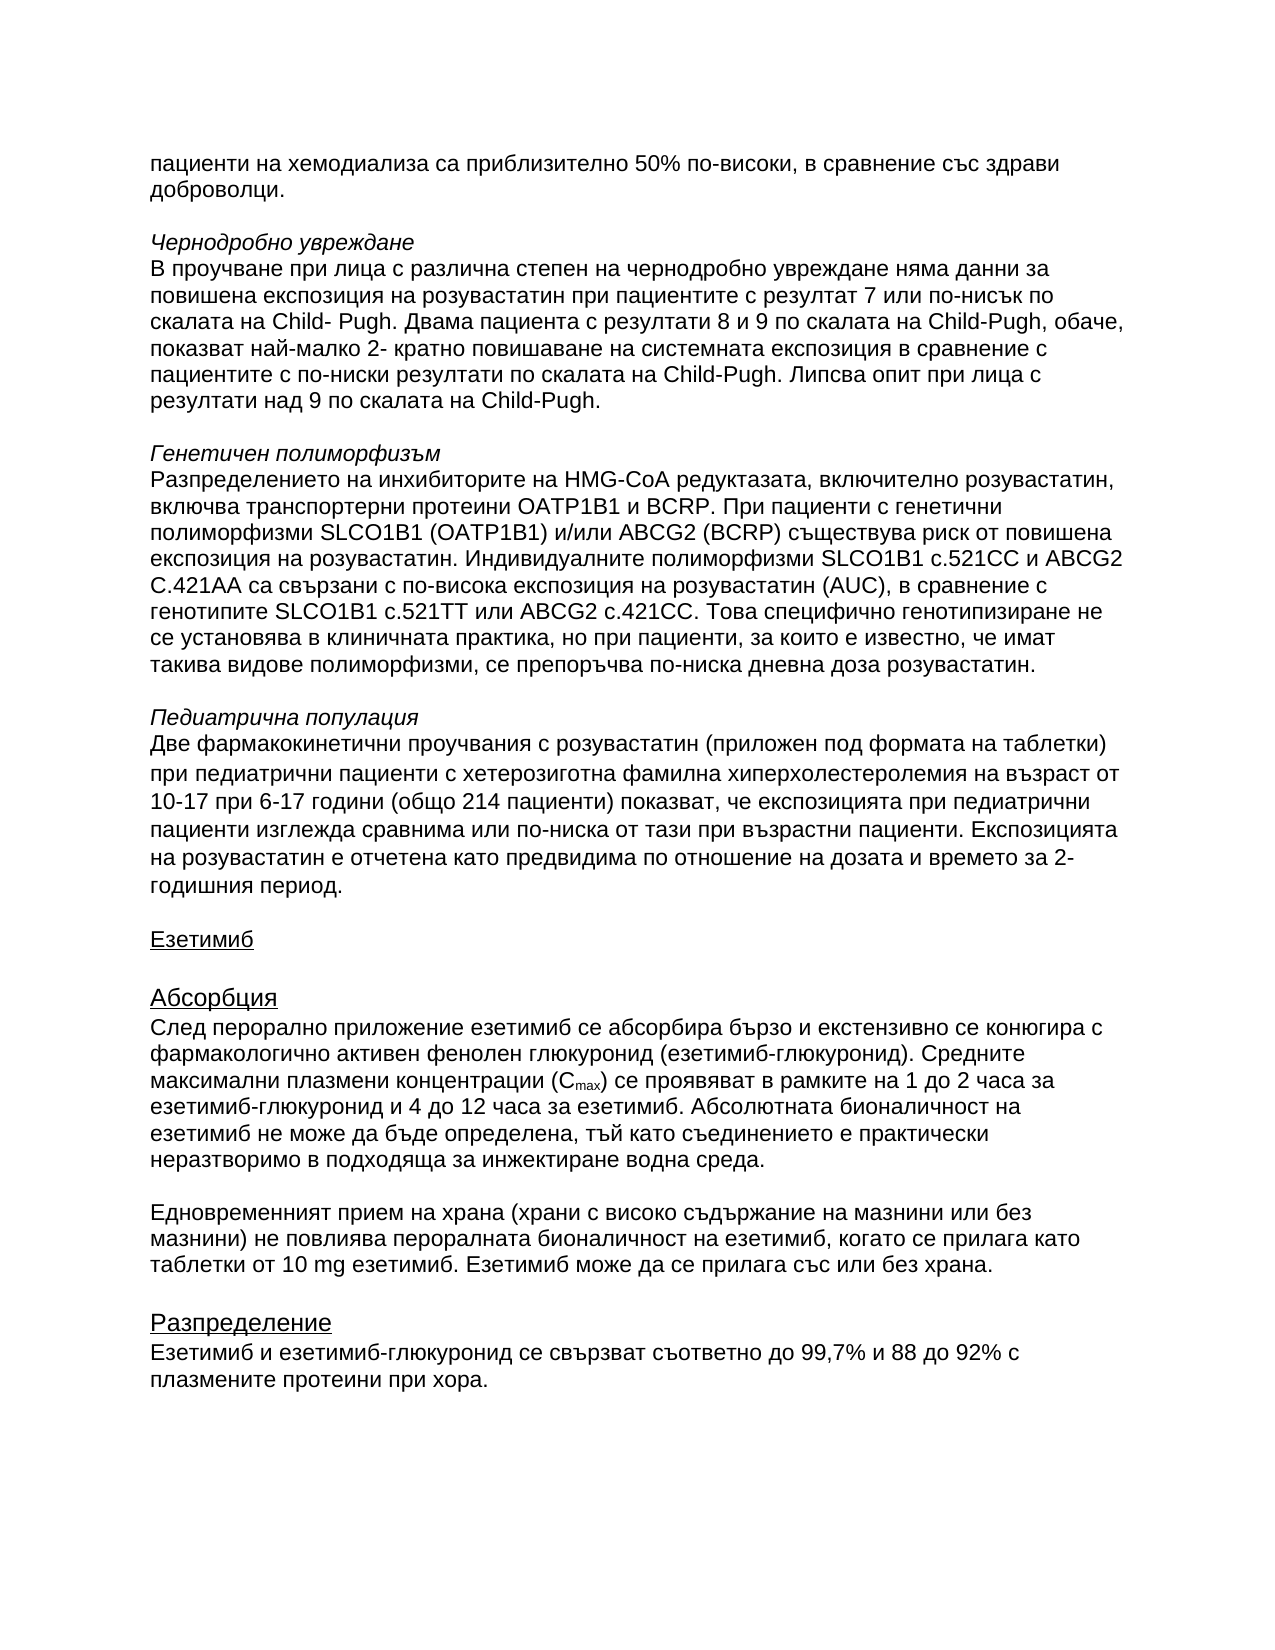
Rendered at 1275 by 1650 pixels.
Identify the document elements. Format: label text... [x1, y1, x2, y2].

text Разпределението на инхибиторите на HMG-CoA редуктазата, включително розувастатин, включва транспортерни протеини ОАТР1В1 и BCRP. При пациенти с генетични полиморфизми SLCO1B1 (ОАТР1В1) и/или ABCG2 (BCRP) съществува риск от повишена експозиция на розувастатин. Индивидуалните полиморфизми SLCO1B1 с.521СС и ABCG2 С.421АА са свързани с по-висока експозиция на розувастатин (AUC), в сравнение с генотипите SLCO1B1 с.521ТТ или ABCG2 с.421СС. Това специфично генотипизиране не се установява в клиничната практика, но при пациенти, за които е известно, че имат такива видове полиморфизми, се препоръчва по-ниска дневна доза розувастатин. [150, 466, 1125, 677]
text Две фармакокинетични проучвания с розувастатин (приложен под формата на таблетки) при педиатрични пациенти с хетерозиготна фамилна хиперхолестеролемия на възраст от 10-17 при 6-17 години (общо 214 пациенти) показват, че експозицията при педиатрични пациенти изглежда сравнима или по-ниска от тази при възрастни пациенти. Експозицията на розувастатин е отчетена като предвидима по отношение на дозата и времето за 2-годишния период. [150, 730, 1125, 898]
subtitle Абсорбция [150, 983, 1125, 1012]
subtitle Разпределение [150, 1308, 1125, 1337]
text В проучване при лица с различна степен на чернодробно увреждане няма данни за повишена експозиция на розувастатин при пациентите с резултат 7 или по-нисък по скалата на Child- Pugh. Двама пациента с резултати 8 и 9 по скалата на Child-Pugh, обаче, показват най-малко 2- кратно повишаване на системната експозиция в сравнение с пациентите с по-ниски резултати по скалата на Child-Pugh. Липсва опит при лица с резултати над 9 по скалата на Child-Pugh. [150, 255, 1125, 413]
text Едновременният прием на храна (храни с високо съдържание на мазнини или без мазнини) не повлиява пероралната бионаличност на езетимиб, когато се прилага като таблетки от 10 mg езетимиб. Езетимиб може да се прилага със или без храна. [150, 1198, 1125, 1278]
text Чернодробно увреждане [150, 229, 1125, 255]
text Педиатрична популация [150, 703, 1125, 730]
text Езетимиб и езетимиб-глюкуронид се свързват съответно до 99,7% и 88 до 92% с плазмените протеини при хора. [150, 1339, 1125, 1392]
text След перорално приложение езетимиб се абсорбира бързо и екстензивно се конюгира с фармакологично активен фенолен глюкуронид (езетимиб-глюкуронид). Средните максимални плазмени концентрации (Сmax) се проявяват в рамките на 1 до 2 часа за езетимиб-глюкуронид и 4 до 12 часа за езетимиб. Абсолютната бионаличност на езетимиб не може да бъде определена, тъй като съединението е практически неразтворимо в подходяща за инжектиране водна среда. [150, 1014, 1125, 1172]
text Езетимиб [150, 926, 1125, 952]
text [150, 150, 1125, 203]
text Генетичен полиморфизъм [150, 440, 1125, 466]
